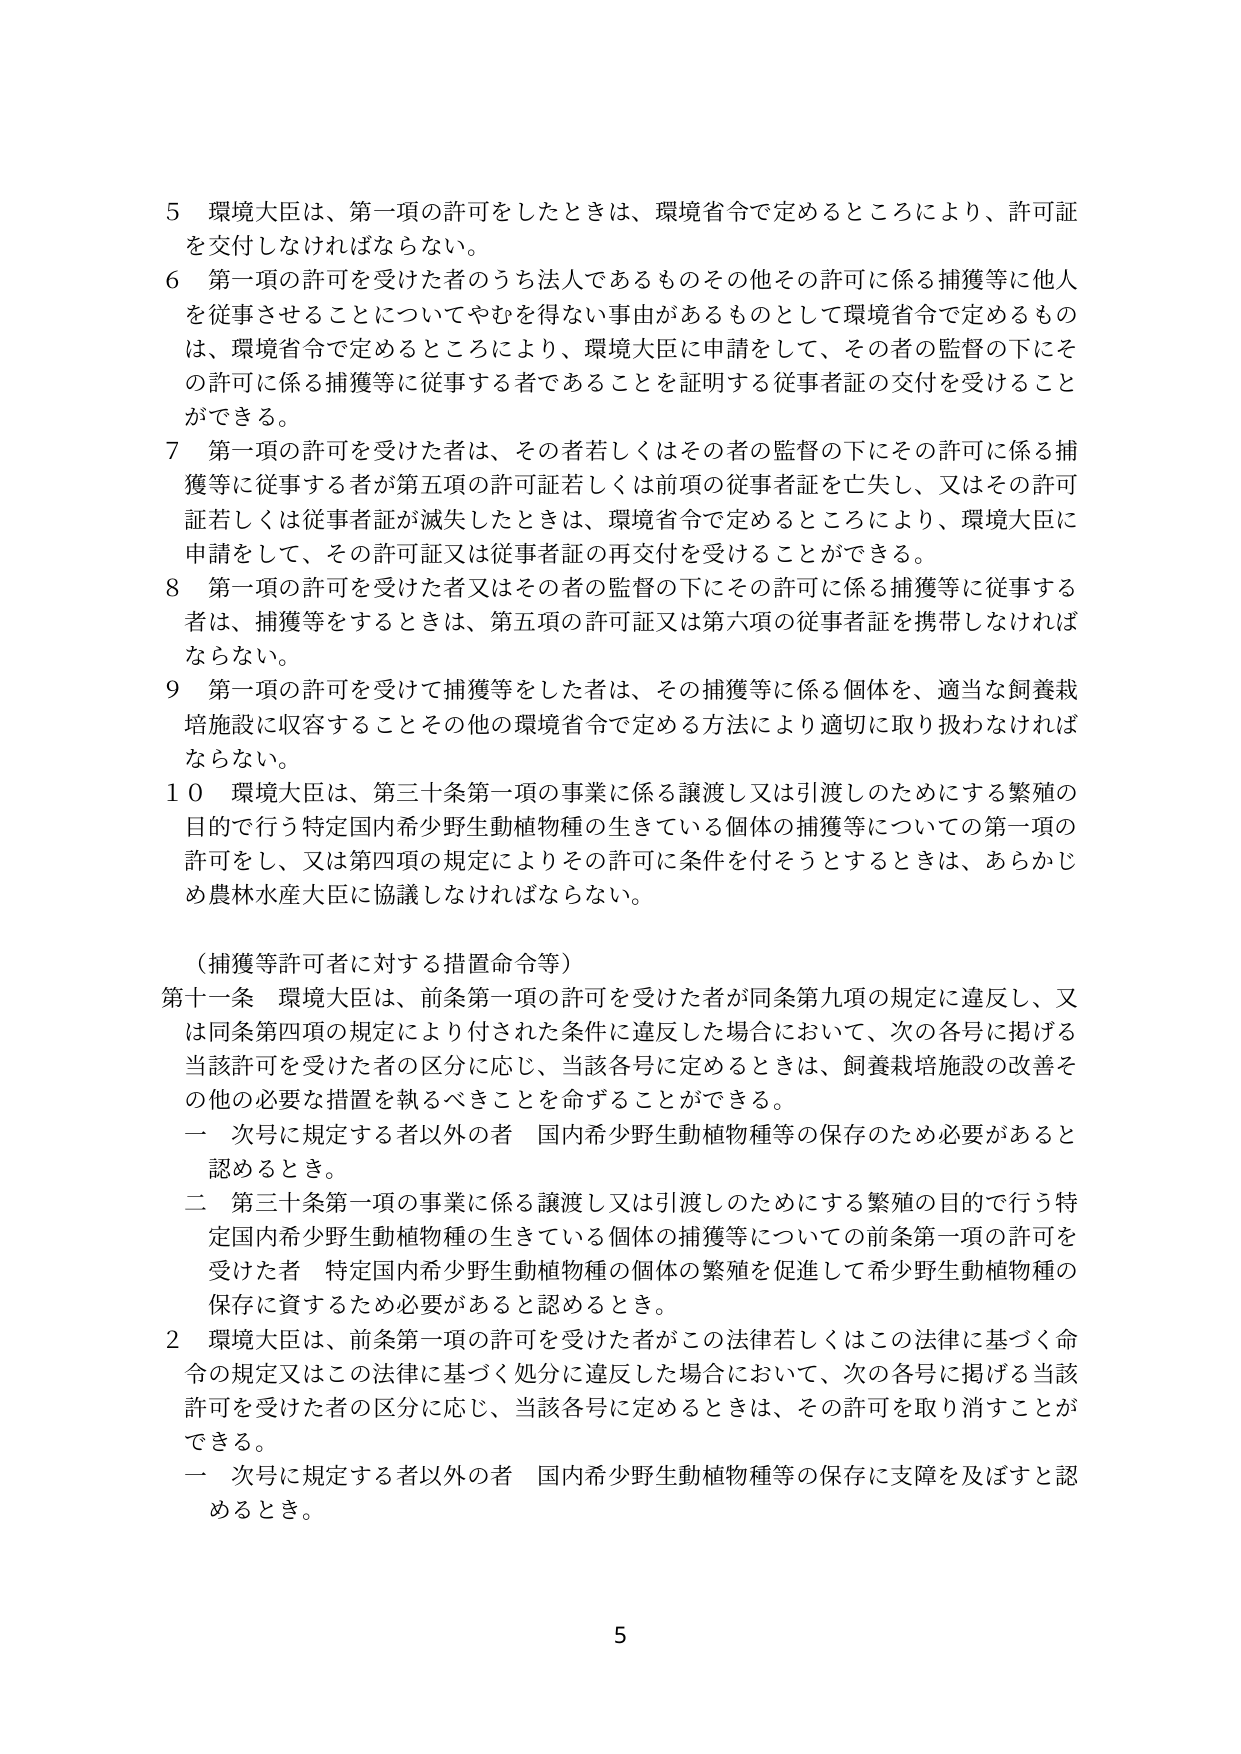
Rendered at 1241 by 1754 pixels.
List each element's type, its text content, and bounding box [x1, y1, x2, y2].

text （捕獲等許可者に対する措置命令等） [184, 945, 1079, 979]
text １０ 環境大臣は、第三十条第一項の事業に係る譲渡し又は引渡しのためにする繁殖の目的で行う特定国内希少野生動植物種の生きている個体の捕獲等についての第一項の許可をし、又は第四項の規定によりその許可に条件を付そうとするときは、あらかじめ農林水産大臣に協議しなければならない。 [161, 774, 1079, 911]
text 一 次号に規定する者以外の者 国内希少野生動植物種等の保存に支障を及ぼすと認めるとき。 [184, 1458, 1079, 1526]
text ６ 第一項の許可を受けた者のうち法人であるものその他その許可に係る捕獲等に他人を従事させることについてやむを得ない事由があるものとして環境省令で定めるものは、環境省令で定めるところにより、環境大臣に申請をして、その者の監督の下にその許可に係る捕獲等に従事する者であることを証明する従事者証の交付を受けることができる。 [161, 262, 1079, 433]
text ９ 第一項の許可を受けて捕獲等をした者は、その捕獲等に係る個体を、適当な飼養栽培施設に収容することその他の環境省令で定める方法により適切に取り扱わなければならない。 [161, 672, 1079, 774]
text 第十一条 環境大臣は、前条第一項の許可を受けた者が同条第九項の規定に違反し、又は同条第四項の規定により付された条件に違反した場合において、次の各号に掲げる当該許可を受けた者の区分に応じ、当該各号に定めるときは、飼養栽培施設の改善その他の必要な措置を執るべきことを命ずることができる。 [161, 979, 1079, 1116]
text ８ 第一項の許可を受けた者又はその者の監督の下にその許可に係る捕獲等に従事する者は、捕獲等をするときは、第五項の許可証又は第六項の従事者証を携帯しなければならない。 [161, 569, 1079, 672]
text ７ 第一項の許可を受けた者は、その者若しくはその者の監督の下にその許可に係る捕獲等に従事する者が第五項の許可証若しくは前項の従事者証を亡失し、又はその許可証若しくは従事者証が滅失したときは、環境省令で定めるところにより、環境大臣に申請をして、その許可証又は従事者証の再交付を受けることができる。 [161, 433, 1079, 569]
text 一 次号に規定する者以外の者 国内希少野生動植物種等の保存のため必要があると認めるとき。 [184, 1116, 1079, 1184]
text 二 第三十条第一項の事業に係る譲渡し又は引渡しのためにする繁殖の目的で行う特定国内希少野生動植物種の生きている個体の捕獲等についての前条第一項の許可を受けた者 特定国内希少野生動植物種の個体の繁殖を促進して希少野生動植物種の保存に資するため必要があると認めるとき。 [184, 1184, 1079, 1321]
text ５ 環境大臣は、第一項の許可をしたときは、環境省令で定めるところにより、許可証を交付しなければならない。 [161, 194, 1079, 262]
text ２ 環境大臣は、前条第一項の許可を受けた者がこの法律若しくはこの法律に基づく命令の規定又はこの法律に基づく処分に違反した場合において、次の各号に掲げる当該許可を受けた者の区分に応じ、当該各号に定めるときは、その許可を取り消すことができる。 [161, 1321, 1079, 1458]
